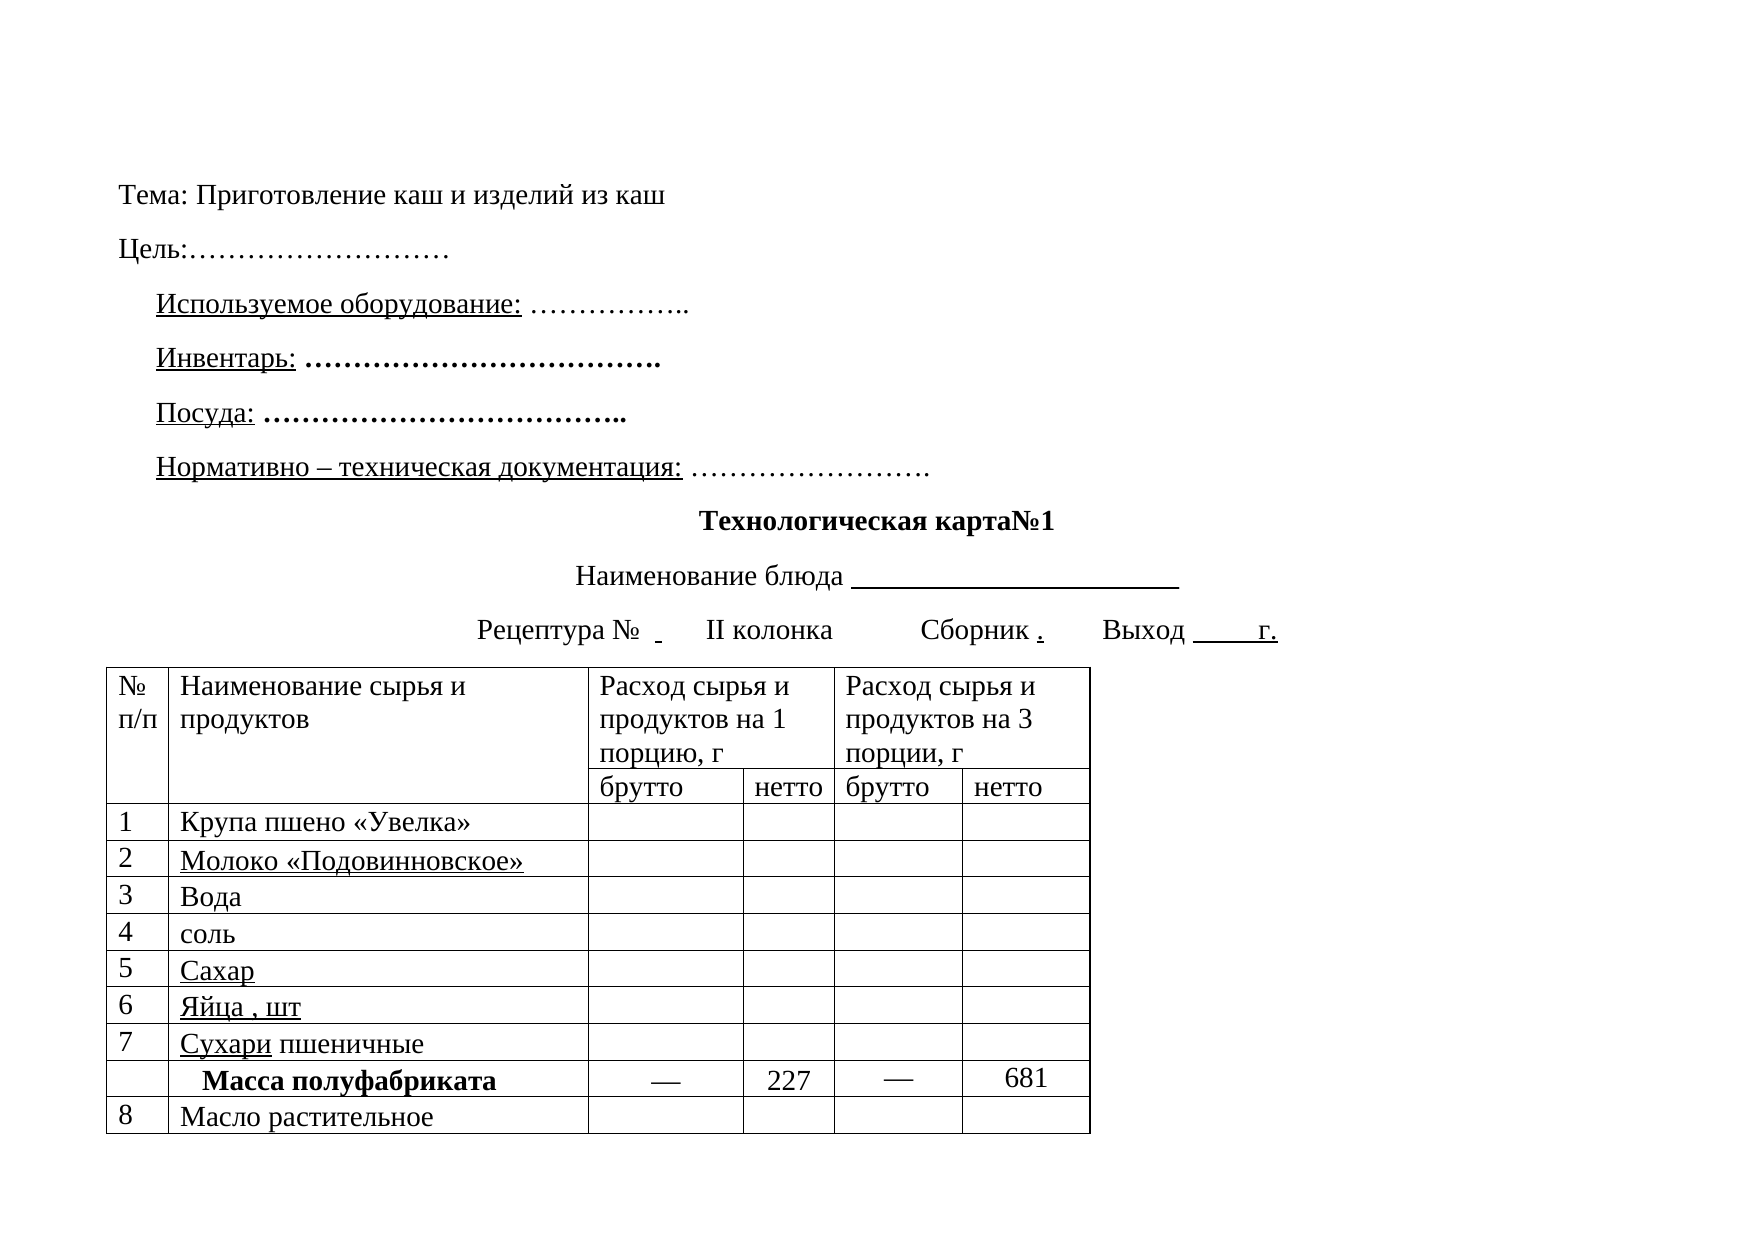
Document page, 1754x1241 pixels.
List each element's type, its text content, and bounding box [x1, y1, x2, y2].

table_header Наименование сырья и продуктов [169, 668, 588, 803]
table_cell Крупа пшено «Увелка» [169, 804, 588, 839]
table_cell [835, 1024, 962, 1059]
text Посуда: ……………………………….. [156, 395, 1636, 428]
table_cell брутто [835, 769, 962, 803]
table_cell [589, 804, 743, 839]
table_cell [589, 914, 743, 949]
table_cell [963, 1097, 1089, 1133]
table_cell [744, 877, 834, 913]
table_cell [744, 1097, 834, 1133]
table_cell [744, 804, 834, 839]
table_cell [835, 914, 962, 949]
table_cell [835, 1097, 962, 1133]
table_cell 7 [107, 1024, 168, 1059]
text Цель:……………………… [118, 232, 1636, 265]
table_cell брутто [589, 769, 743, 803]
table_cell [589, 987, 743, 1023]
table_header Расход сырья и продуктов на 3 порции, г [835, 668, 1089, 768]
table_cell [963, 877, 1089, 913]
table_cell 2 [107, 841, 168, 876]
table_cell [107, 1061, 168, 1096]
table_cell Масло растительное [169, 1097, 588, 1133]
table_cell [835, 877, 962, 913]
table_cell Молоко «Подовинновское» [169, 841, 588, 876]
table_cell [963, 914, 1089, 949]
table_header № п/п [107, 668, 168, 803]
text Наименование блюда ______________________ [118, 558, 1636, 591]
table_cell [963, 951, 1089, 986]
table_cell 3 [107, 877, 168, 913]
table_cell [963, 987, 1089, 1023]
table_cell [589, 877, 743, 913]
table_cell [835, 951, 962, 986]
text Технологическая карта№1 [118, 503, 1636, 537]
table_cell Сахар [169, 951, 588, 986]
table_cell [744, 987, 834, 1023]
table_cell Яйца , шт [169, 987, 588, 1023]
table_header Расход сырья и продуктов на 1 порцию, г [589, 668, 834, 768]
table_cell 1 [107, 804, 168, 839]
table_cell [744, 841, 834, 876]
table_cell [835, 987, 962, 1023]
text Тема: Приготовление каш и изделий из каш [118, 177, 1636, 211]
table_cell — [835, 1061, 962, 1096]
table_cell нетто [744, 769, 834, 803]
table_cell [835, 804, 962, 839]
table_cell [744, 951, 834, 986]
table_cell 5 [107, 951, 168, 986]
text Нормативно – техническая документация: ……………………. [156, 449, 1636, 483]
table_cell 681 [963, 1061, 1089, 1096]
table_cell 4 [107, 914, 168, 949]
table_cell — [589, 1061, 743, 1096]
text Инвентарь: ………………………………. [156, 340, 1636, 374]
table_cell Масса полуфабриката [169, 1061, 588, 1096]
table_cell [744, 914, 834, 949]
table_cell Вода [169, 877, 588, 913]
table_cell 6 [107, 987, 168, 1023]
table_cell [835, 841, 962, 876]
table_cell [589, 951, 743, 986]
table_cell [589, 1024, 743, 1059]
text Рецептура № II колонка Сборник . Выход г. [118, 612, 1636, 646]
table_cell соль [169, 914, 588, 949]
table_cell [963, 841, 1089, 876]
table_cell [963, 1024, 1089, 1059]
table_cell [744, 1024, 834, 1059]
table_cell нетто [963, 769, 1089, 803]
table_cell 227 [744, 1061, 834, 1096]
table_cell Сухари пшеничные [169, 1024, 588, 1059]
table_cell [963, 804, 1089, 839]
table_cell 8 [107, 1097, 168, 1133]
table_cell [589, 1097, 743, 1133]
text Используемое оборудование: …………….. [156, 286, 1636, 319]
table_cell [589, 841, 743, 876]
